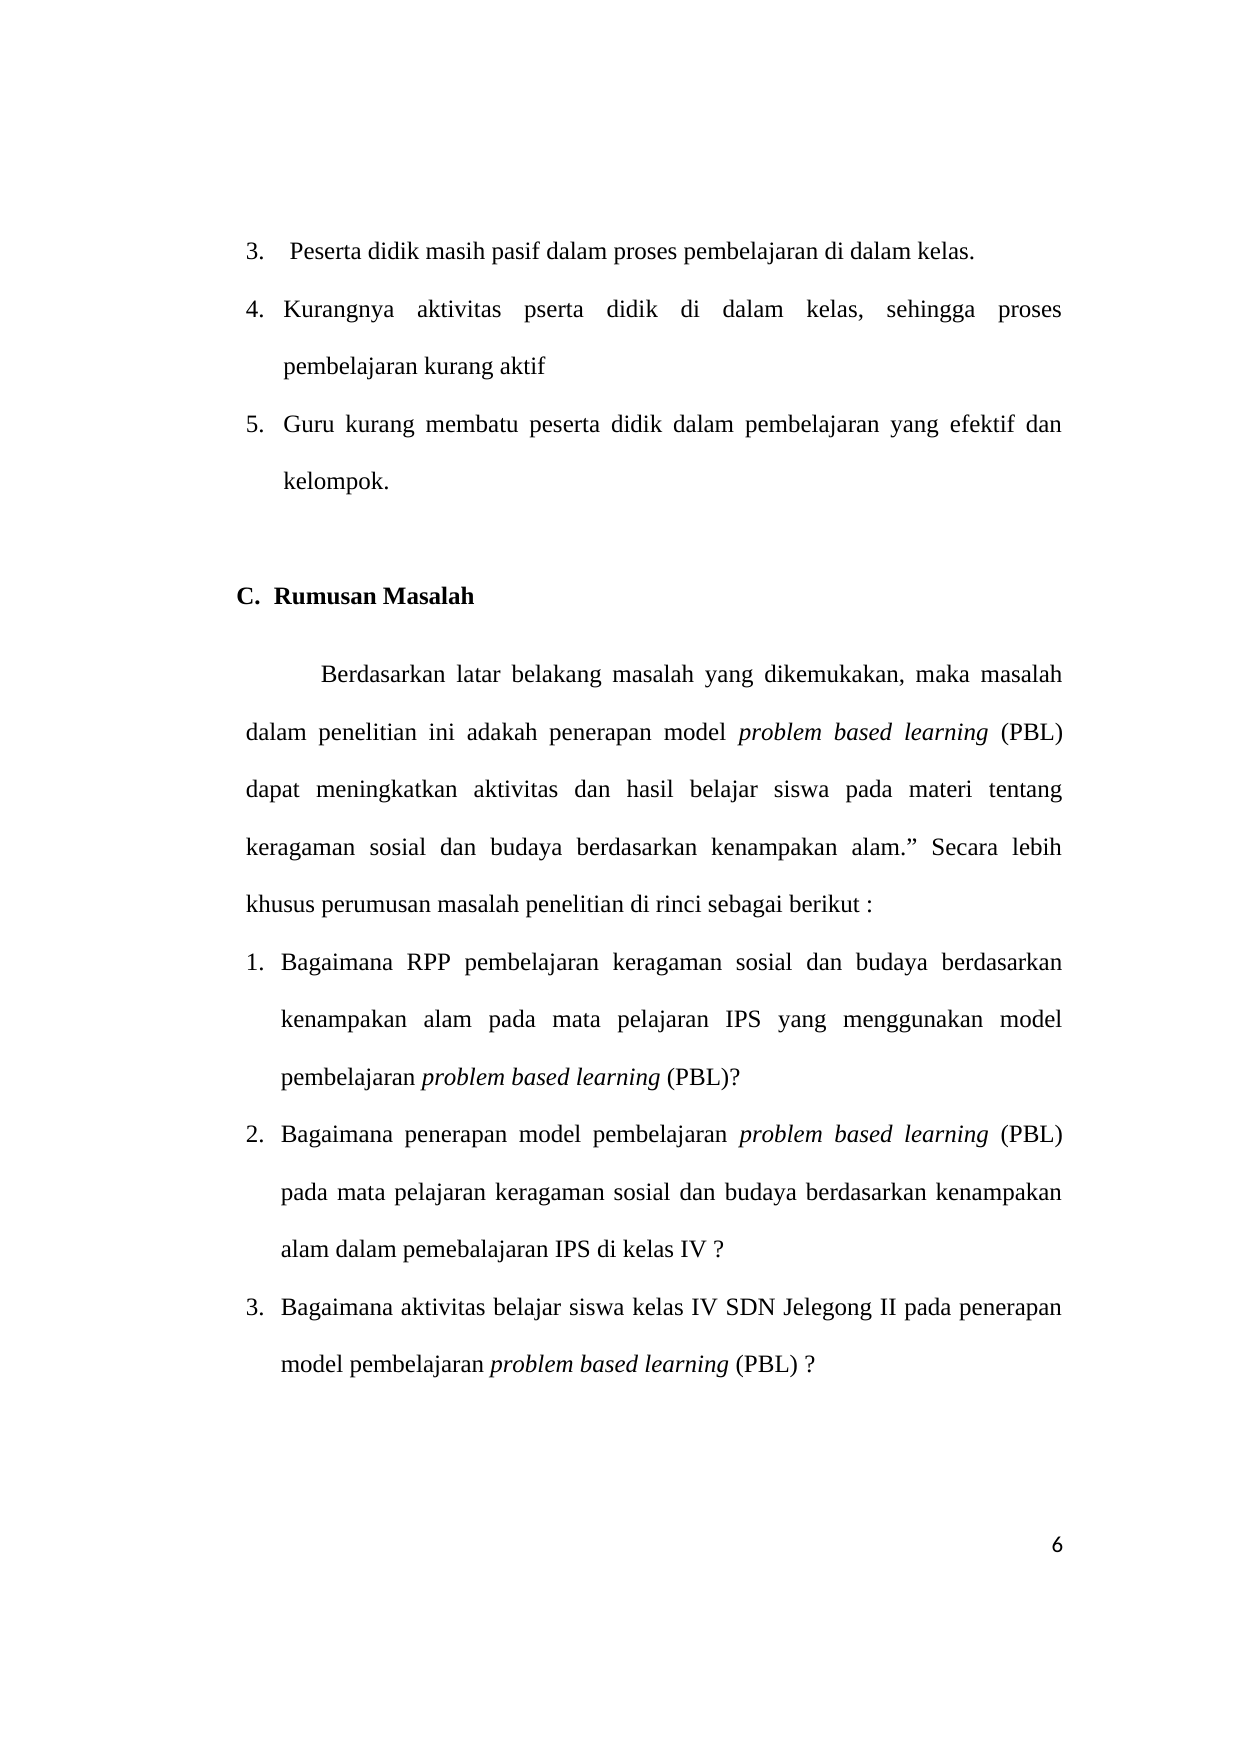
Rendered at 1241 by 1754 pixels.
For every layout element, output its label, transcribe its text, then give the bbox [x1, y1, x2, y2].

text Berdasarkan latar belakang masalah yang dikemukakan, maka masalah dalam penelitian ini adakah penerapan model problem based learning (PBL) dapat meningkatkan aktivitas dan hasil belajar siswa pada materi tentang keragaman sosial dan budaya berdasarkan kenampakan alam.” Secara lebih khusus perumusan masalah penelitian di rinci sebagai berikut : [246, 659, 1063, 918]
list Kurangnya aktivitas pserta didik di dalam kelas, sehingga proses pembelajaran kurang aktif [246, 294, 1063, 380]
list Bagaimana penerapan model pembelajaran problem based learning (PBL) pada mata pelajaran keragaman sosial dan budaya berdasarkan kenampakan alam dalam pemebalajaran IPS di kelas IV ? [246, 1119, 1063, 1263]
list Bagaimana RPP pembelajaran keragaman sosial dan budaya berdasarkan kenampakan alam pada mata pelajaran IPS yang menggunakan model pembelajaran problem based learning (PBL)? [246, 947, 1063, 1091]
list Peserta didik masih pasif dalam proses pembelajaran di dalam kelas. [246, 236, 1063, 265]
list Bagaimana aktivitas belajar siswa kelas IV SDN Jelegong II pada penerapan model pembelajaran problem based learning (PBL) ? [246, 1292, 1063, 1378]
list Rumusan Masalah [236, 581, 1063, 610]
list Guru kurang membatu peserta didik dalam pembelajaran yang efektif dan kelompok. [246, 409, 1063, 495]
